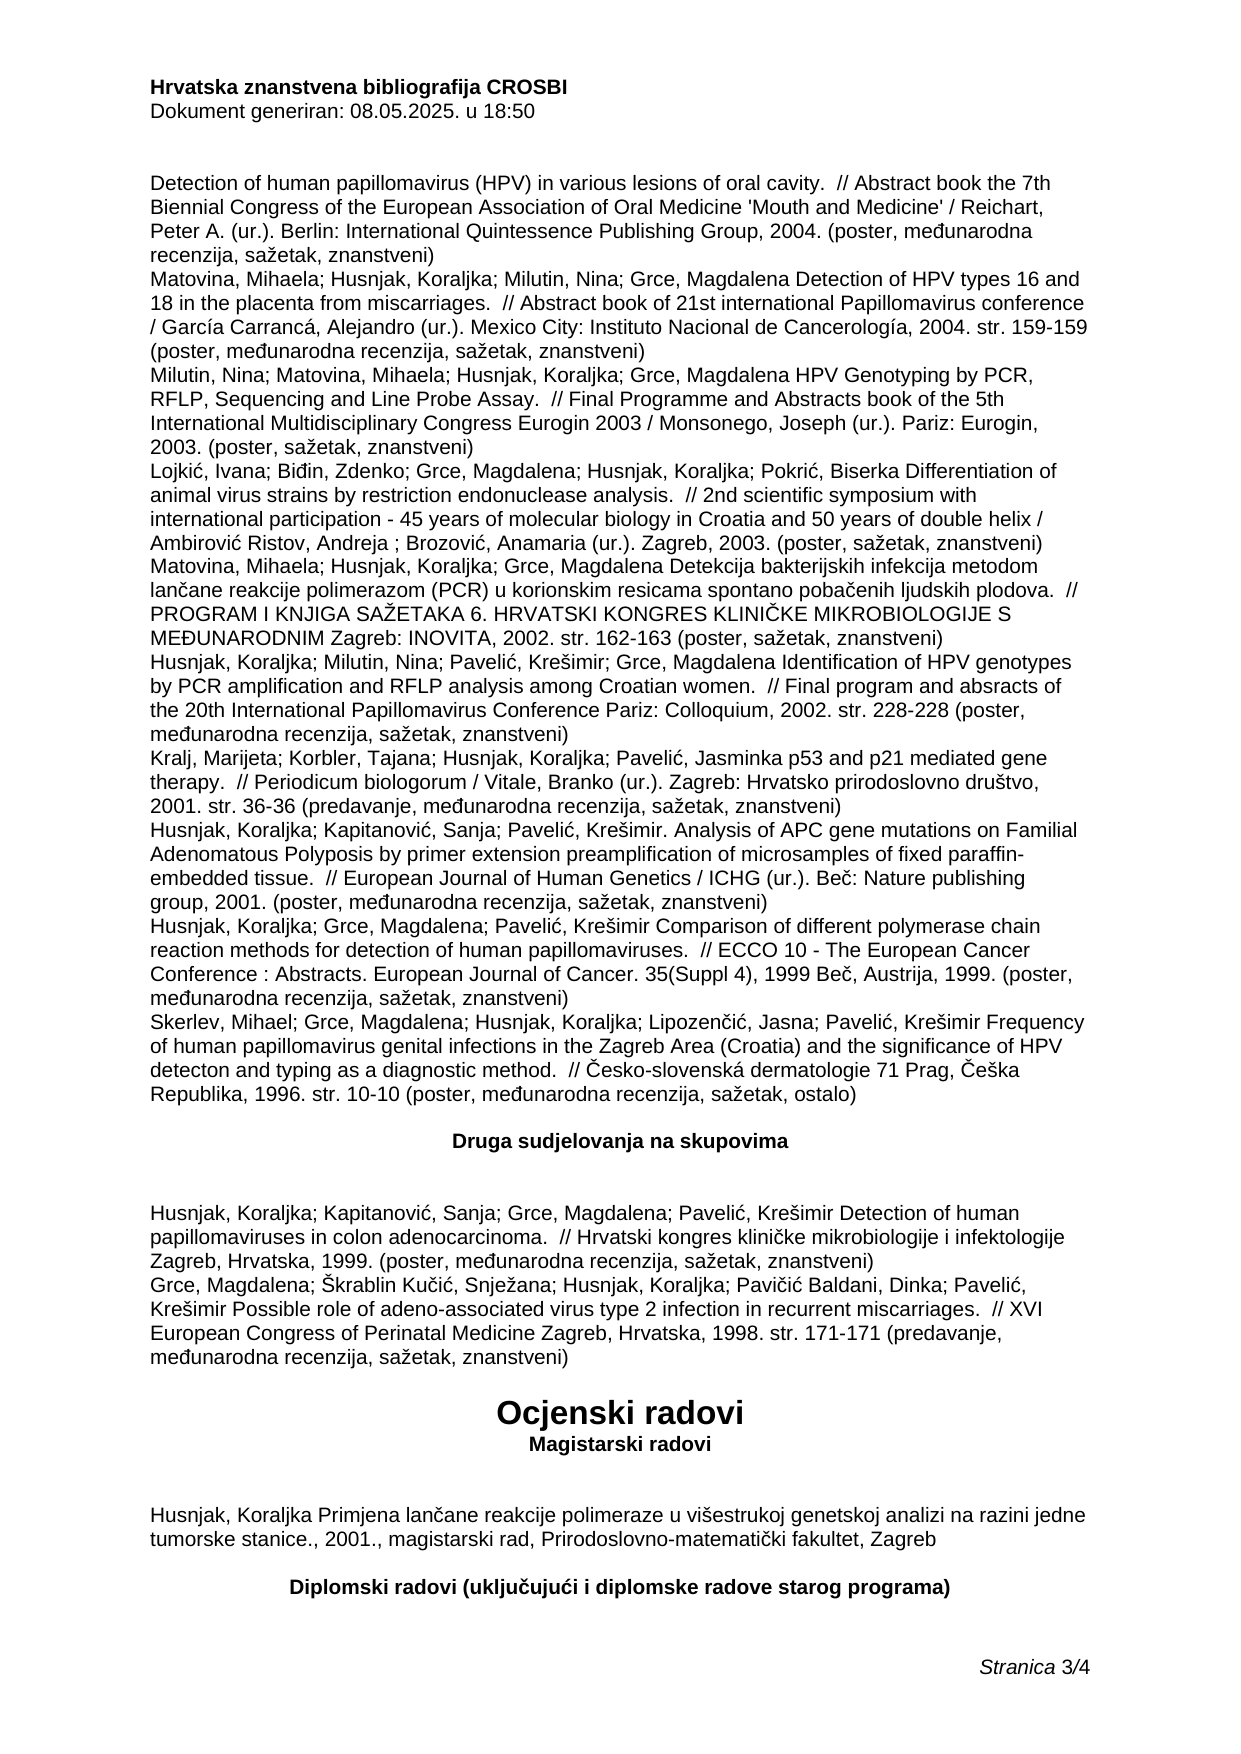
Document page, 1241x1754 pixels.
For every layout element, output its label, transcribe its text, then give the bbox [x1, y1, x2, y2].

text Skerlev, Mihael; Grce, Magdalena; Husnjak, Koraljka; Lipozenčić, Jasna; Pavelić, Krešimir [150, 1009, 1090, 1105]
text Husnjak, Koraljka; Kapitanović, Sanja; Grce, Magdalena; Pavelić, Krešimir [150, 1201, 1090, 1273]
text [150, 171, 1090, 267]
text Husnjak, Koraljka; Kapitanović, Sanja; Pavelić, Krešimir. [150, 818, 1090, 914]
text Husnjak, Koraljka [150, 1503, 1090, 1551]
text Kralj, Marijeta; Korbler, Tajana; Husnjak, Koraljka; Pavelić, Jasminka [150, 746, 1090, 818]
text Husnjak, Koraljka; Grce, Magdalena; Pavelić, Krešimir [150, 914, 1090, 1009]
subtitle Magistarski radovi [150, 1431, 1090, 1455]
text Milutin, Nina; Matovina, Mihaela; Husnjak, Koraljka; Grce, Magdalena [150, 363, 1090, 458]
subtitle Ocjenski radovi [150, 1393, 1090, 1431]
subtitle Druga sudjelovanja na skupovima [150, 1129, 1090, 1153]
text Grce, Magdalena; Škrablin Kučić, Snježana; Husnjak, Koraljka; Pavičić Baldani, Dinka; Pavelić, Krešimir [150, 1273, 1090, 1369]
text Lojkić, Ivana; Biđin, Zdenko; Grce, Magdalena; Husnjak, Koraljka; Pokrić, Biserka [150, 458, 1090, 554]
subtitle Diplomski radovi (uključujući i diplomske radove starog programa) [150, 1575, 1090, 1599]
text Matovina, Mihaela; Husnjak, Koraljka; Milutin, Nina; Grce, Magdalena [150, 267, 1090, 363]
text Husnjak, Koraljka; Milutin, Nina; Pavelić, Krešimir; Grce, Magdalena [150, 650, 1090, 746]
text Matovina, Mihaela; Husnjak, Koraljka; Grce, Magdalena [150, 554, 1090, 650]
